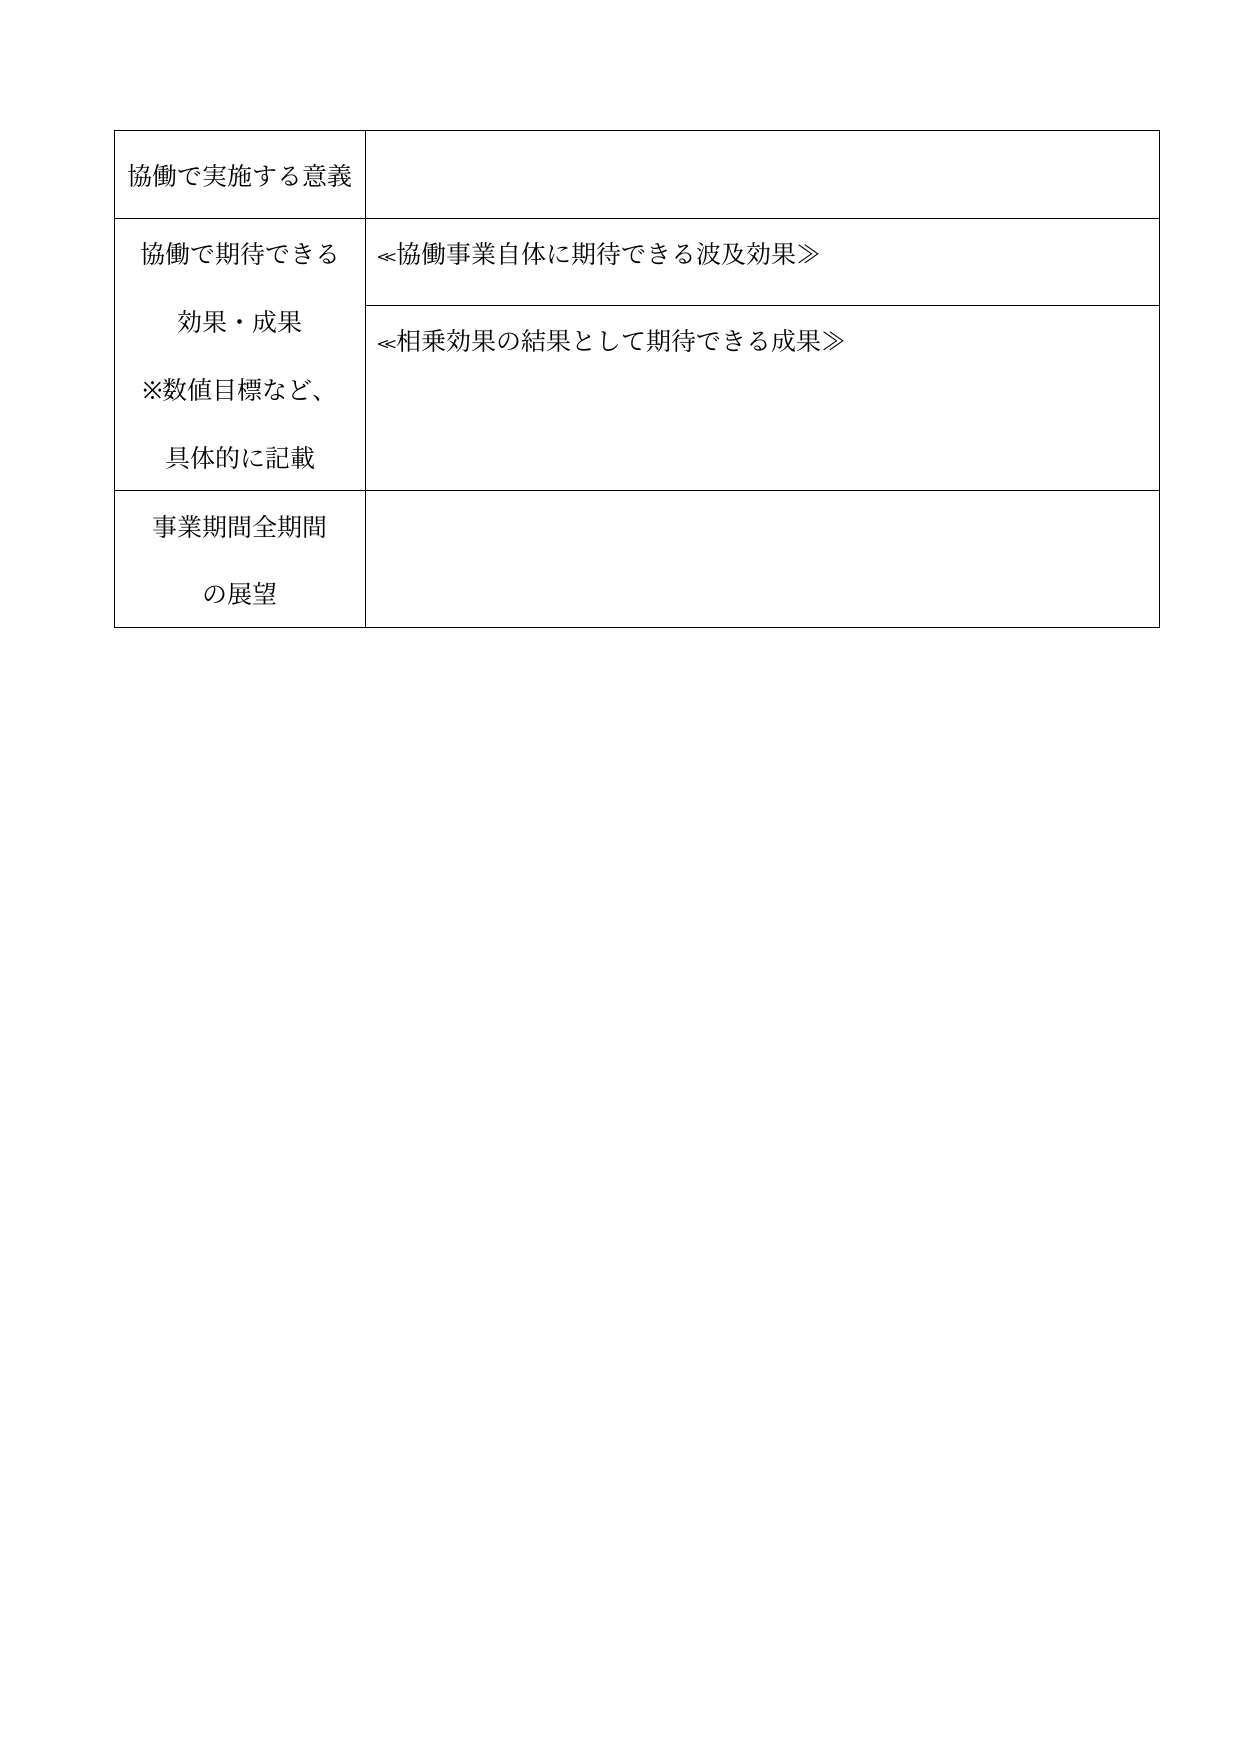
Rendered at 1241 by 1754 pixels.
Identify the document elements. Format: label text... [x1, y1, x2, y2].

table_cell [366, 131, 1159, 217]
table_cell ≪相乗効果の結果として期待できる成果≫ [366, 306, 1159, 490]
table_cell [366, 491, 1159, 627]
table_cell 協働で実施する意義 [115, 131, 365, 217]
table_cell 協働で期待できる 効果・成果 ※数値目標など、 具体的に記載 [115, 219, 365, 490]
table_cell ≪協働事業自体に期待できる波及効果≫ [366, 219, 1159, 305]
table_cell 事業期間全期間 の展望 [115, 491, 365, 627]
